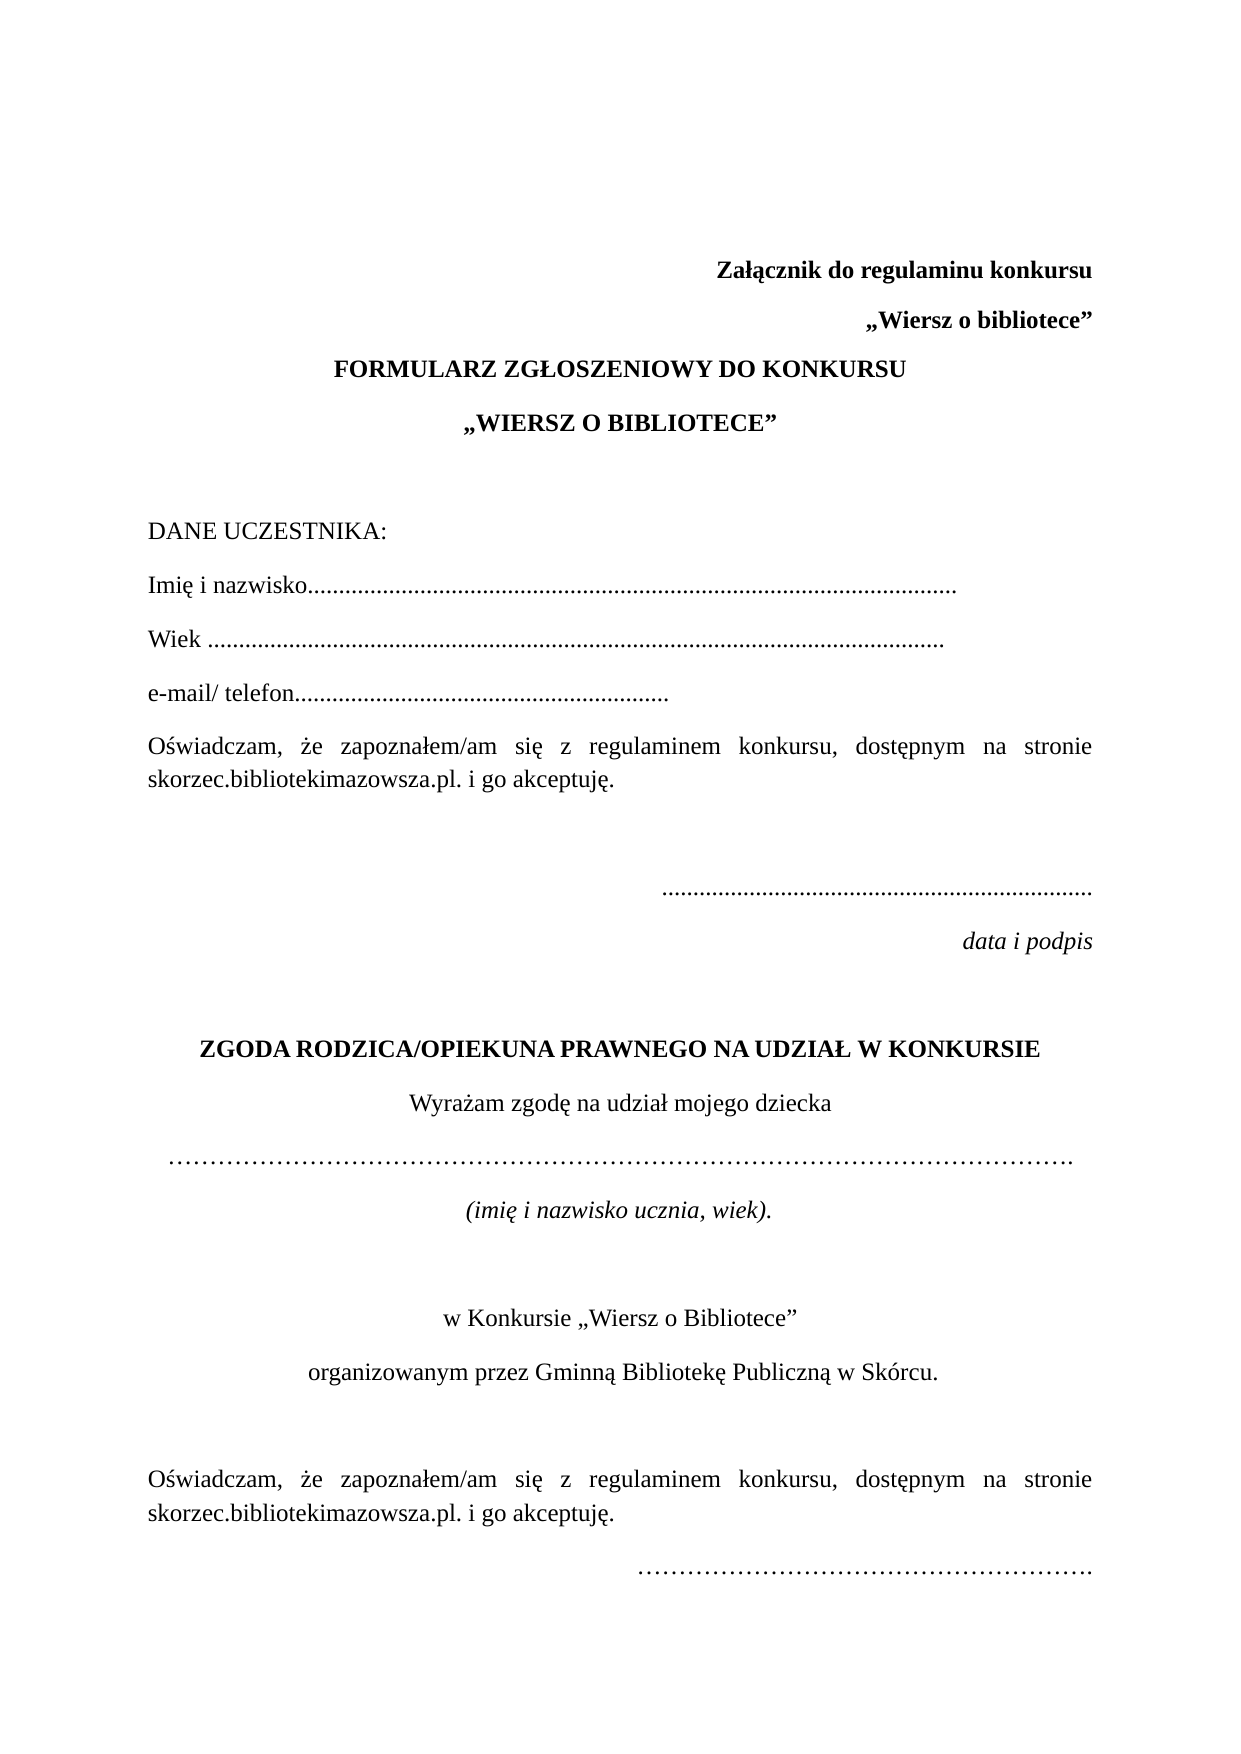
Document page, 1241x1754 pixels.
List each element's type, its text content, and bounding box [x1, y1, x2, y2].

text DANE UCZESTNIKA: [148, 516, 1093, 545]
text data i podpis [148, 926, 1093, 955]
text Oświadczam, że zapoznałem/am się z regulaminem konkursu, dostępnym na stronie skorzec.bibliotekimazowsza.pl. i go akceptuję. [148, 1464, 1093, 1526]
text Wyrażam zgodę na udział mojego dziecka [148, 1088, 1093, 1116]
text ………………………………………………………………………………………………. [148, 1141, 1093, 1170]
text Załącznik do regulaminu konkursu [148, 255, 1093, 284]
text „WIERSZ O BIBLIOTECE” [148, 408, 1093, 437]
text (imię i nazwisko ucznia, wiek). [148, 1195, 1093, 1224]
text FORMULARZ ZGŁOSZENIOWY DO KONKURSU [148, 354, 1093, 383]
text Wiek ...................................................................................................................... [148, 624, 1093, 652]
text e-mail/ telefon............................................................ [148, 678, 1093, 706]
text Imię i nazwisko........................................................................................................ [148, 570, 1093, 599]
text Oświadczam, że zapoznałem/am się z regulaminem konkursu, dostępnym na stronie skorzec.bibliotekimazowsza.pl. i go akceptuję. [148, 731, 1093, 793]
text organizowanym przez Gminną Bibliotekę Publiczną w Skórcu. [148, 1357, 1093, 1386]
text w Konkursie „Wiersz o Bibliotece” [148, 1303, 1093, 1332]
text ..................................................................... [148, 872, 1093, 901]
text ZGODA RODZICA/OPIEKUNA PRAWNEGO NA UDZIAŁ W KONKURSIE [148, 1034, 1093, 1062]
text „Wiersz o bibliotece” [148, 305, 1093, 334]
text ………………………………………………. [148, 1551, 1093, 1580]
